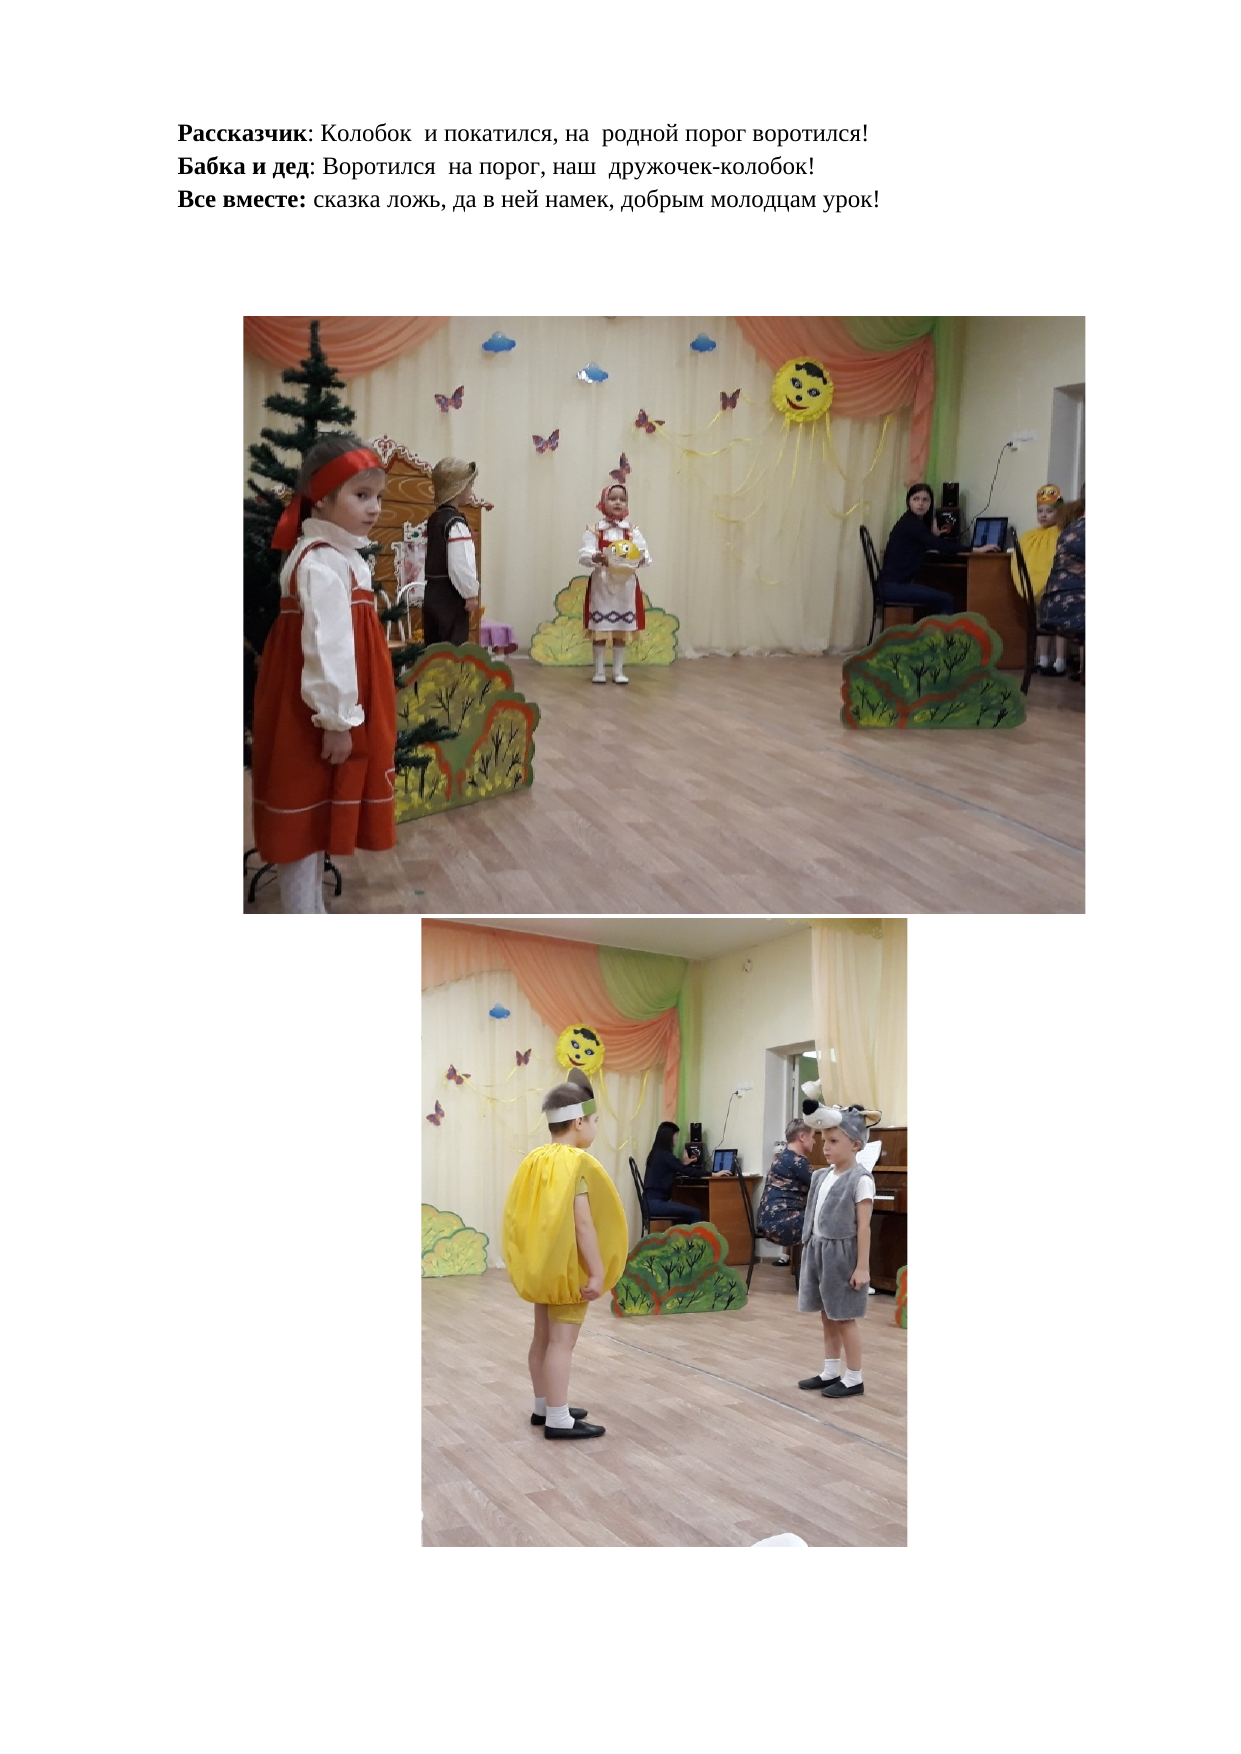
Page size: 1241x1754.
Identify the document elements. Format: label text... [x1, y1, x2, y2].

picture [421, 918, 908, 1547]
picture [243, 316, 1086, 914]
text Бабка и дед: Воротился на порог, наш дружочек-колобок! [177, 151, 1152, 180]
text Рассказчик: Колобок и покатился, на родной порог воротился! [177, 118, 1152, 147]
text Все вместе: сказка ложь, да в ней намек, добрым молодцам урок! [177, 184, 1152, 213]
